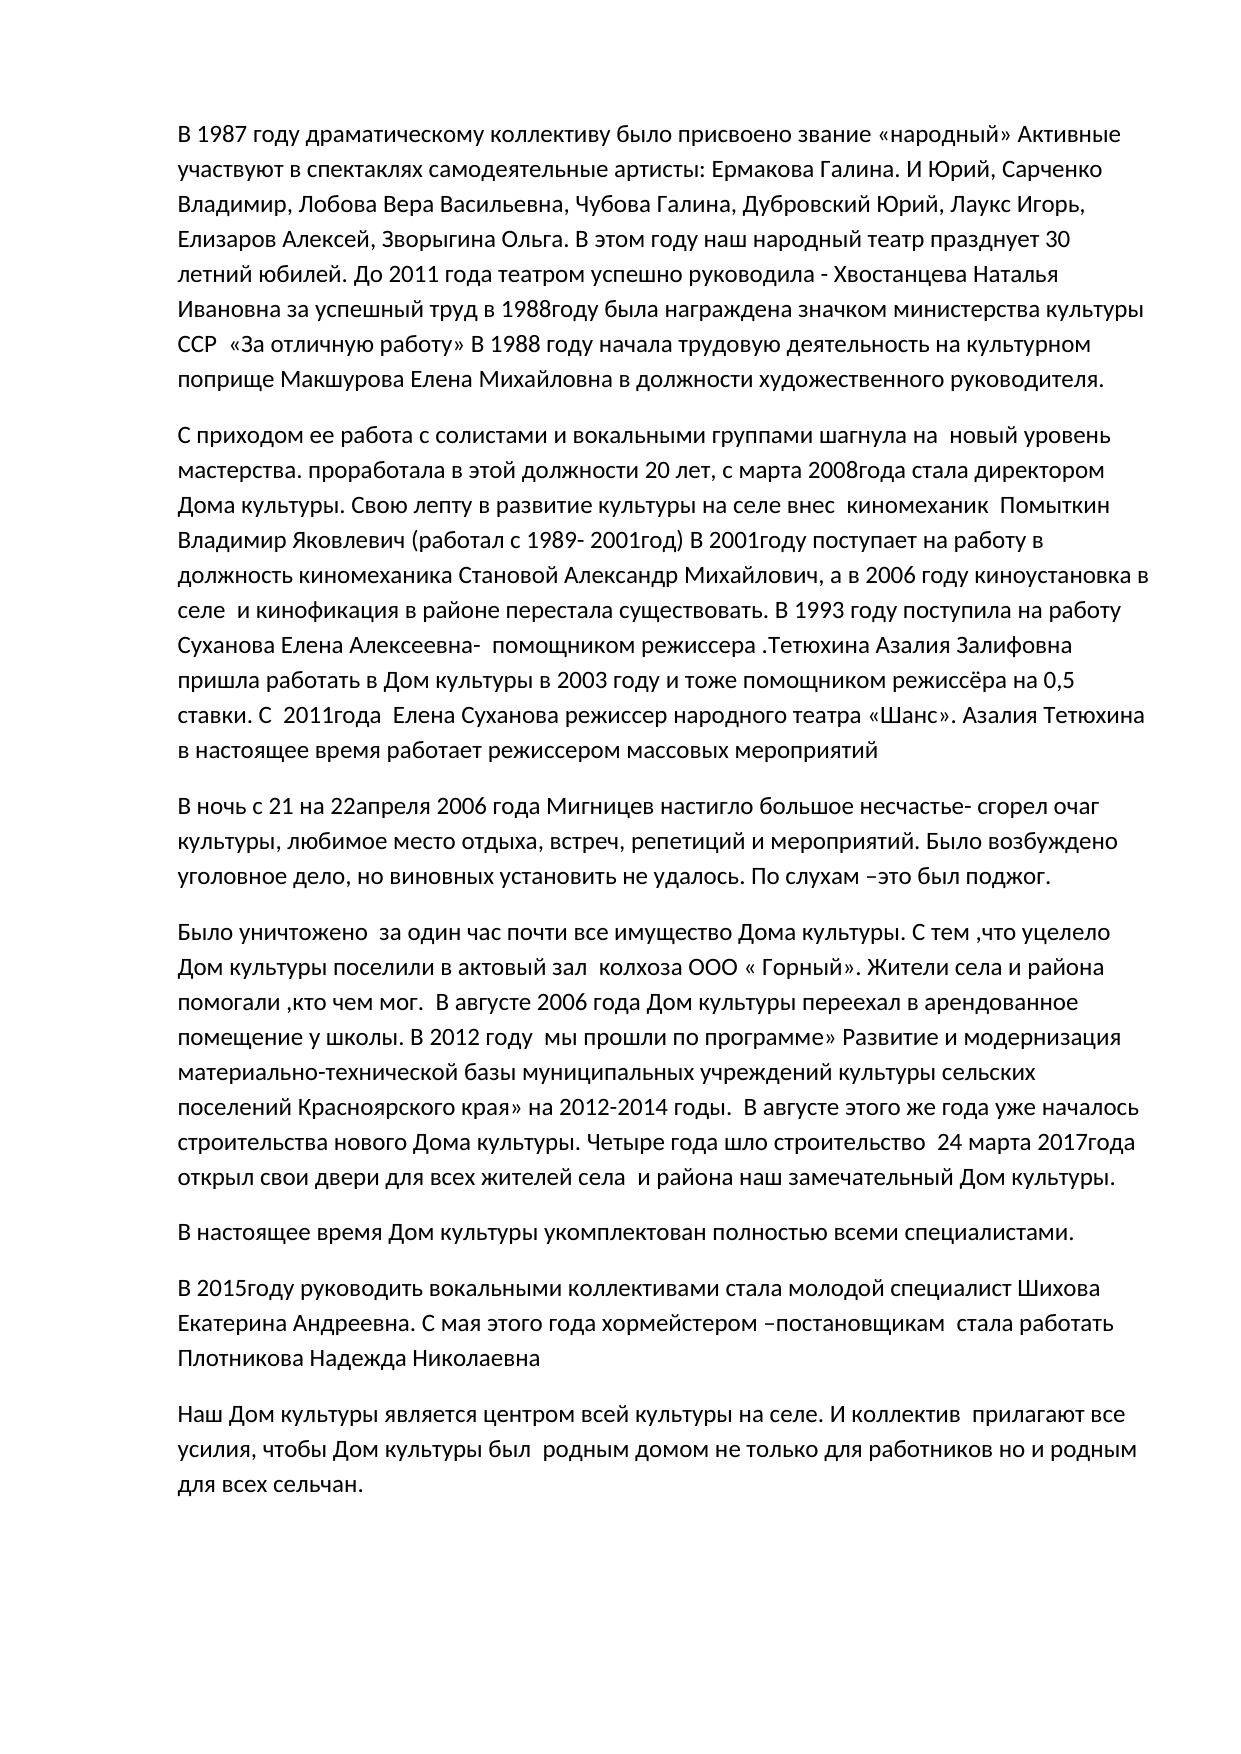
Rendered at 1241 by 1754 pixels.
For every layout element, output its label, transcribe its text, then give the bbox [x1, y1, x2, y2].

text Было уничтожено за один час почти все имущество Дома культуры. С тем ,что уцелело Дом культуры поселили в актовый зал колхоза ООО « Горный». Жители села и района помогали ,кто чем мог. В августе 2006 года Дом культуры переехал в арендованное помещение у школы. В 2012 году мы прошли по программе» Развитие и модернизация материально-технической базы муниципальных учреждений культуры сельских поселений Красноярского края» на 2012-2014 годы. В августе этого же года уже началось строительства нового Дома культуры. Четыре года шло строительство 24 марта 2017года открыл свои двери для всех жителей села и района наш замечательный Дом культуры. [177, 916, 1152, 1191]
text В 2015году руководить вокальными коллективами стала молодой специалист Шихова Екатерина Андреевна. С мая этого года хормейстером –постановщикам стала работать Плотникова Надежда Николаевна [177, 1272, 1152, 1373]
text В настоящее время Дом культуры укомплектован полностью всеми специалистами. [177, 1216, 1152, 1247]
text В 1987 году драматическому коллективу было присвоено звание «народный» Активные участвуют в спектаклях самодеятельные артисты: Ермакова Галина. И Юрий, Сарченко Владимир, Лобова Вера Васильевна, Чубова Галина, Дубровский Юрий, Лаукс Игорь, Елизаров Алексей, Зворыгина Ольга. В этом году наш народный театр празднует 30 летний юбилей. До 2011 года театром успешно руководила - Хвостанцева Наталья Ивановна за успешный труд в 1988году была награждена значком министерства культуры ССР «За отличную работу» В 1988 году начала трудовую деятельность на культурном поприще Макшурова Елена Михайловна в должности художественного руководителя. [177, 118, 1152, 394]
text С приходом ее работа с солистами и вокальными группами шагнула на новый уровень мастерства. проработала в этой должности 20 лет, с марта 2008года стала директором Дома культуры. Свою лепту в развитие культуры на селе внес киномеханик Помыткин Владимир Яковлевич (работал с 1989- 2001год) В 2001году поступает на работу в должность киномеханика Становой Александр Михайлович, а в 2006 году киноустановка в селе и кинофикация в районе перестала существовать. В 1993 году поступила на работу Суханова Елена Алексеевна- помощником режиссера .Тетюхина Азалия Залифовна пришла работать в Дом культуры в 2003 году и тоже помощником режиссёра на 0,5 ставки. С 2011года Елена Суханова режиссер народного театра «Шанс». Азалия Тетюхина в настоящее время работает режиссером массовых мероприятий [177, 419, 1152, 764]
text В ночь с 21 на 22апреля 2006 года Мигницев настигло большое несчастье- сгорел очаг культуры, любимое место отдыха, встреч, репетиций и мероприятий. Было возбуждено уголовное дело, но виновных установить не удалось. По слухам –это был поджог. [177, 790, 1152, 890]
text Наш Дом культуры является центром всей культуры на селе. И коллектив прилагают все усилия, чтобы Дом культуры был родным домом не только для работников но и родным для всех сельчан. [177, 1398, 1152, 1499]
